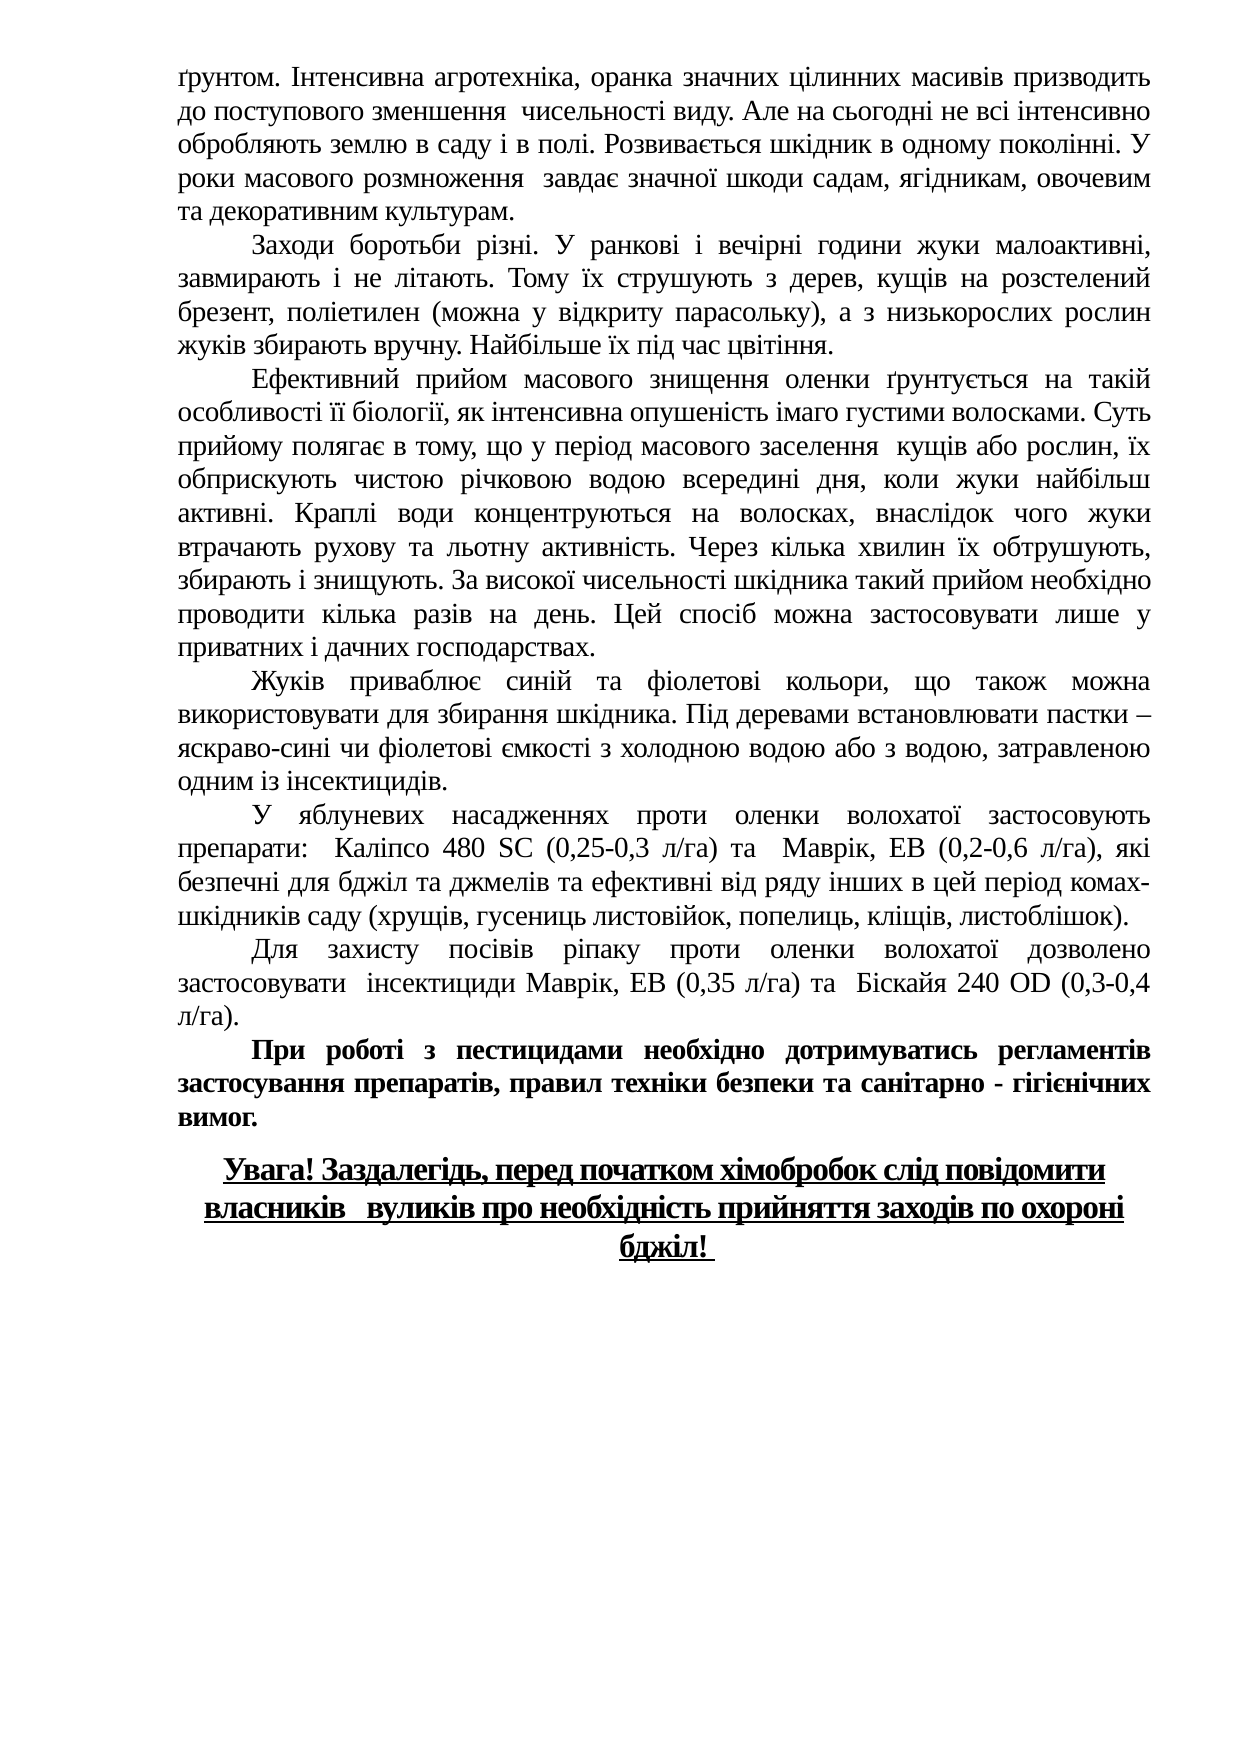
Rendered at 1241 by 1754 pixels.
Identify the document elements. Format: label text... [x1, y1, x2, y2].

text У яблуневих насадженнях проти оленки волохатої застосовують препарати: Каліпсо 480 SC (0,25-0,3 л/га) та Маврік, ЕВ (0,2-0,6 л/га), які безпечні для бджіл та джмелів та ефективні від ряду інших в цей період комах-шкідників саду (хрущів, гусениць листовійок, попелиць, кліщів, листоблішок). [177, 797, 1152, 931]
text При роботі з пестицидами необхідно дотримуватись регламентів застосування препаратів, правил техніки безпеки та санітарно - гігієнічних вимог. [177, 1032, 1152, 1132]
text Заходи боротьби різні. У ранкові і вечірні години жуки малоактивні, завмирають і не літають. Тому їх струшують з дерев, кущів на розстелений брезент, поліетилен (можна у відкриту парасольку), а з низькорослих рослин жуків збирають вручну. Найбільше їх під час цвітіння. [177, 227, 1152, 361]
text Жуків приваблює синій та фіолетові кольори, що також можна використовувати для збирання шкідника. Під деревами встановлювати пастки – яскраво-сині чи фіолетові ємкості з холодною водою або з водою, затравленою одним із інсектицидів. [177, 663, 1152, 797]
text Для захисту посівів ріпаку проти оленки волохатої дозволено застосовувати інсектициди Маврік, ЕВ (0,35 л/га) та Біскайя 240 ОD (0,3-0,4 л/га). [177, 931, 1152, 1032]
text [177, 59, 1152, 227]
text Увага! Заздалегідь, перед початком хімобробок слід повідомити власників вуликів про необхідність прийняття заходів по охороні бджіл! [177, 1149, 1152, 1264]
text Ефективний прийом масового знищення оленки ґрунтується на такій особливості її біології, як інтенсивна опушеність імаго густими волосками. Суть прийому полягає в тому, що у період масового заселення кущів або рослин, їх обприскують чистою річковою водою всередині дня, коли жуки найбільш активні. Краплі води концентруються на волосках, внаслідок чого жуки втрачають рухову та льотну активність. Через кілька хвилин їх обтрушують, збирають і знищують. За високої чисельності шкідника такий прийом необхідно проводити кілька разів на день. Цей спосіб можна застосовувати лише у приватних і дачних господарствах. [177, 361, 1152, 663]
